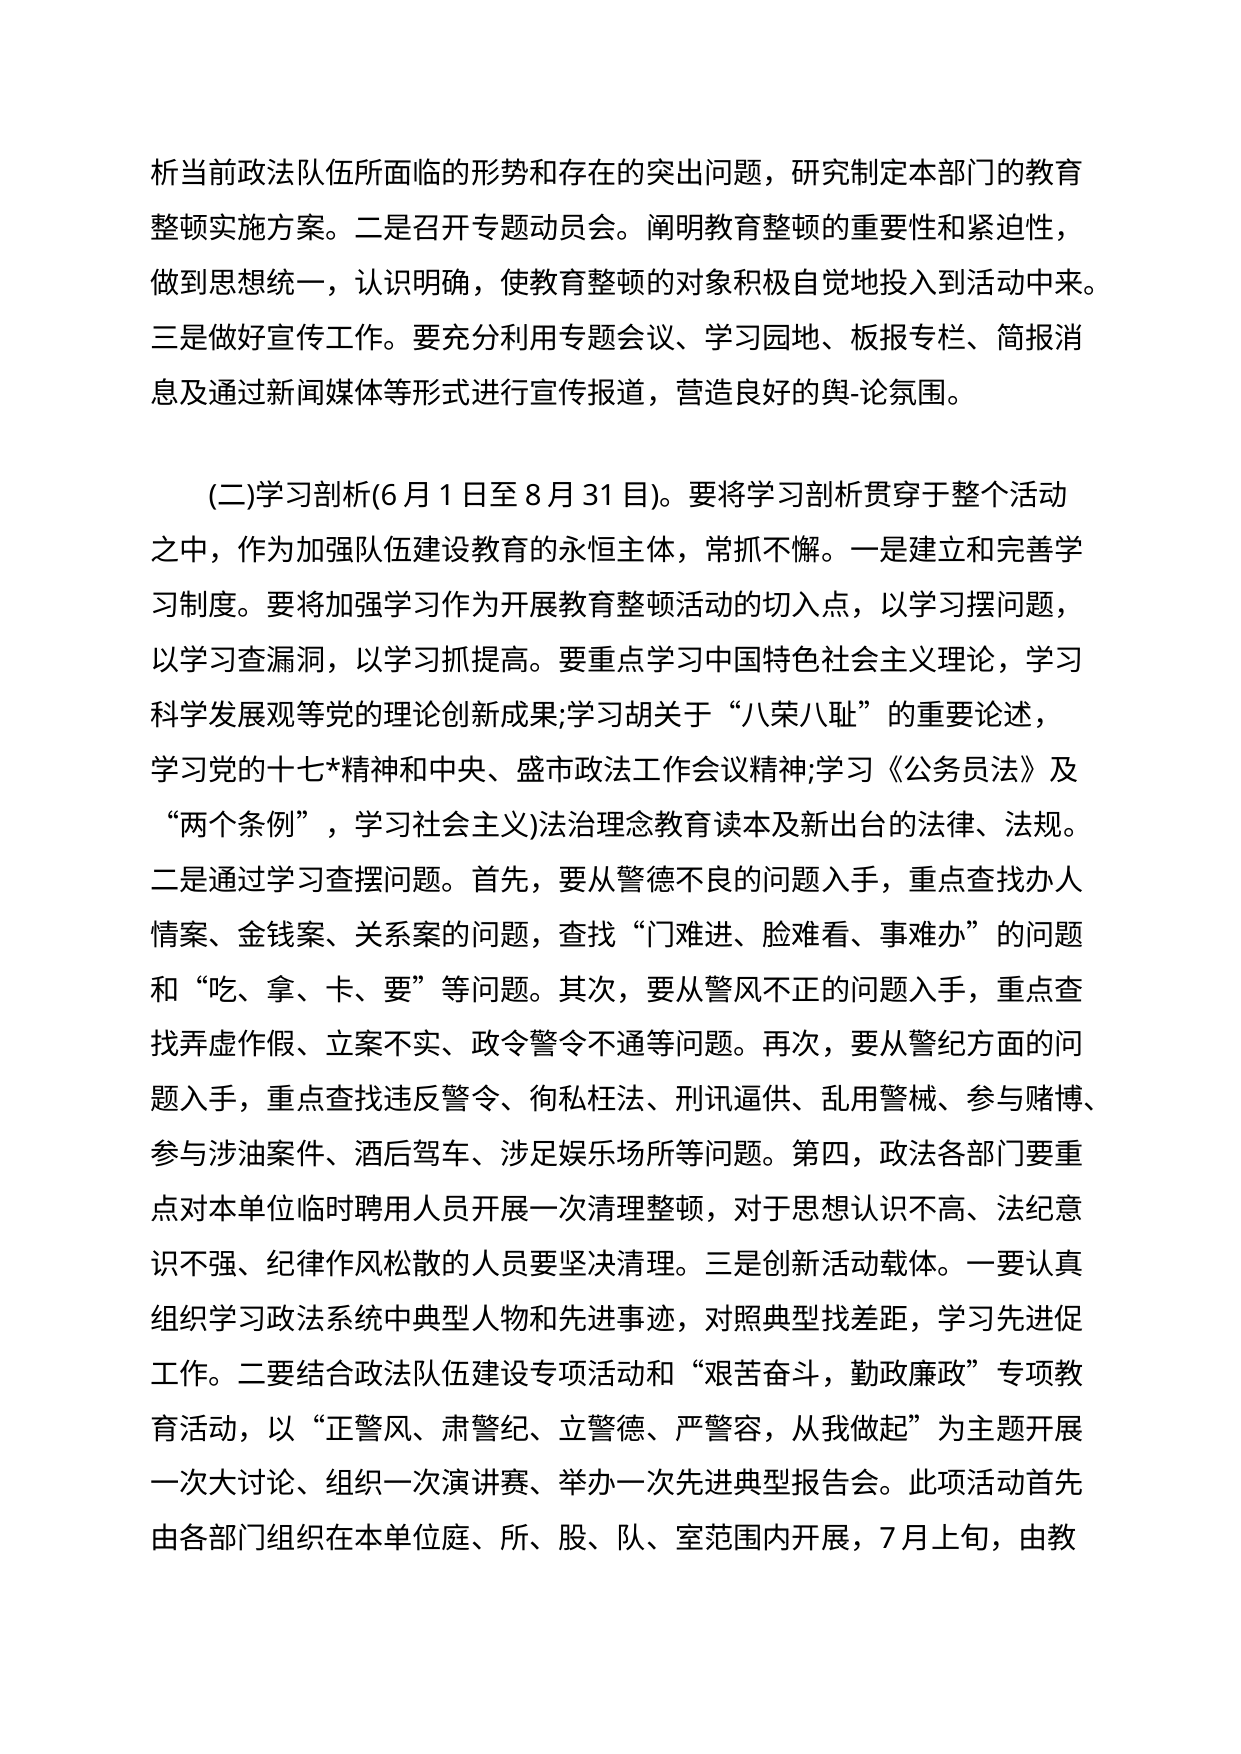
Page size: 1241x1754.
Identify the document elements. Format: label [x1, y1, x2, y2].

text [150, 150, 1090, 412]
text [150, 472, 1090, 1557]
